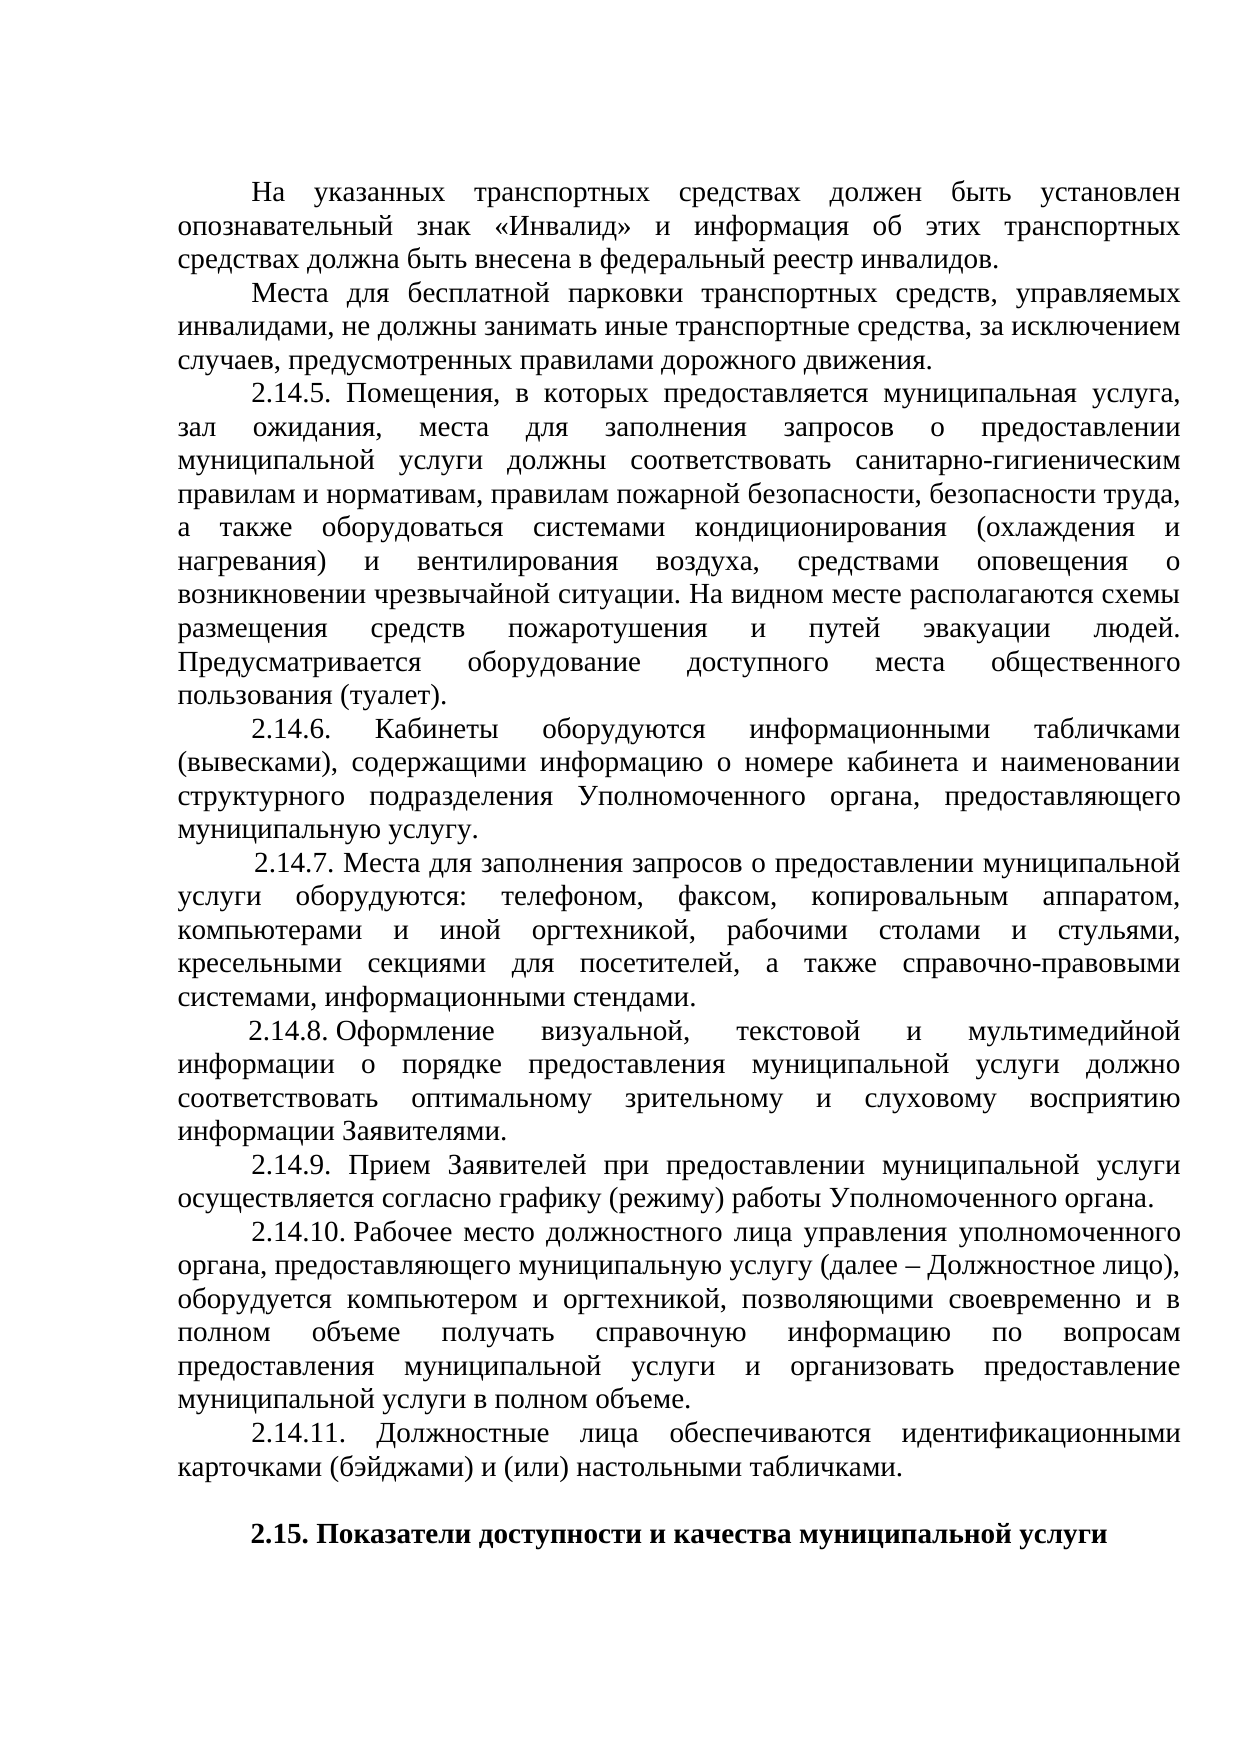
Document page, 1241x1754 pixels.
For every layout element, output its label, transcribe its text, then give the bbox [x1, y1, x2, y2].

text 2.14.5. Помещения, в которых предоставляется муниципальная услуга, зал ожидания, места для заполнения запросов о предоставлении муниципальной услуги должны соответствовать санитарно-гигиеническим правилам и нормативам, правилам пожарной безопасности, безопасности труда, а также оборудоваться системами кондиционирования (охлаждения и нагревания) и вентилирования воздуха, средствами оповещения о возникновении чрезвычайной ситуации. На видном месте располагаются схемы размещения средств пожаротушения и путей эвакуации людей. Предусматривается оборудование доступного места общественного пользования (туалет). [177, 375, 1181, 711]
text 2.14.11. Должностные лица обеспечиваются идентификационными карточками (бэйджами) и (или) настольными табличками. [177, 1415, 1181, 1482]
text На указанных транспортных средствах должен быть установлен опознавательный знак «Инвалид» и информация об этих транспортных средствах должна быть внесена в федеральный реестр инвалидов. [177, 174, 1181, 275]
text 2.14.6. Кабинеты оборудуются информационными табличками (вывесками), содержащими информацию о номере кабинета и наименовании структурного подразделения Уполномоченного органа, предоставляющего муниципальную услугу. [177, 711, 1181, 845]
text 2.14.7. Места для заполнения запросов о предоставлении муниципальной услуги оборудуются: телефоном, факсом, копировальным аппаратом, компьютерами и иной оргтехникой, рабочими столами и стульями, кресельными секциями для посетителей, а также справочно-правовыми системами, информационными стендами. [177, 845, 1181, 1013]
text 2.14.8. Оформление визуальной, текстовой и мультимедийной информации о порядке предоставления муниципальной услуги должно соответствовать оптимальному зрительному и слуховому восприятию информации Заявителями. [177, 1013, 1181, 1147]
text 2.14.10. Рабочее место должностного лица управления уполномоченного органа, предоставляющего муниципальную услугу (далее – Должностное лицо), оборудуется компьютером и оргтехникой, позволяющими своевременно и в полном объеме получать справочную информацию по вопросам предоставления муниципальной услуги и организовать предоставление муниципальной услуги в полном объеме. [177, 1214, 1181, 1415]
text Места для бесплатной парковки транспортных средств, управляемых инвалидами, не должны занимать иные транспортные средства, за исключением случаев, предусмотренных правилами дорожного движения. [177, 275, 1181, 375]
text 2.15. Показатели доступности и качества муниципальной услуги [177, 1516, 1181, 1549]
text 2.14.9. Прием Заявителей при предоставлении муниципальной услуги осуществляется согласно графику (режиму) работы Уполномоченного органа. [177, 1147, 1181, 1214]
